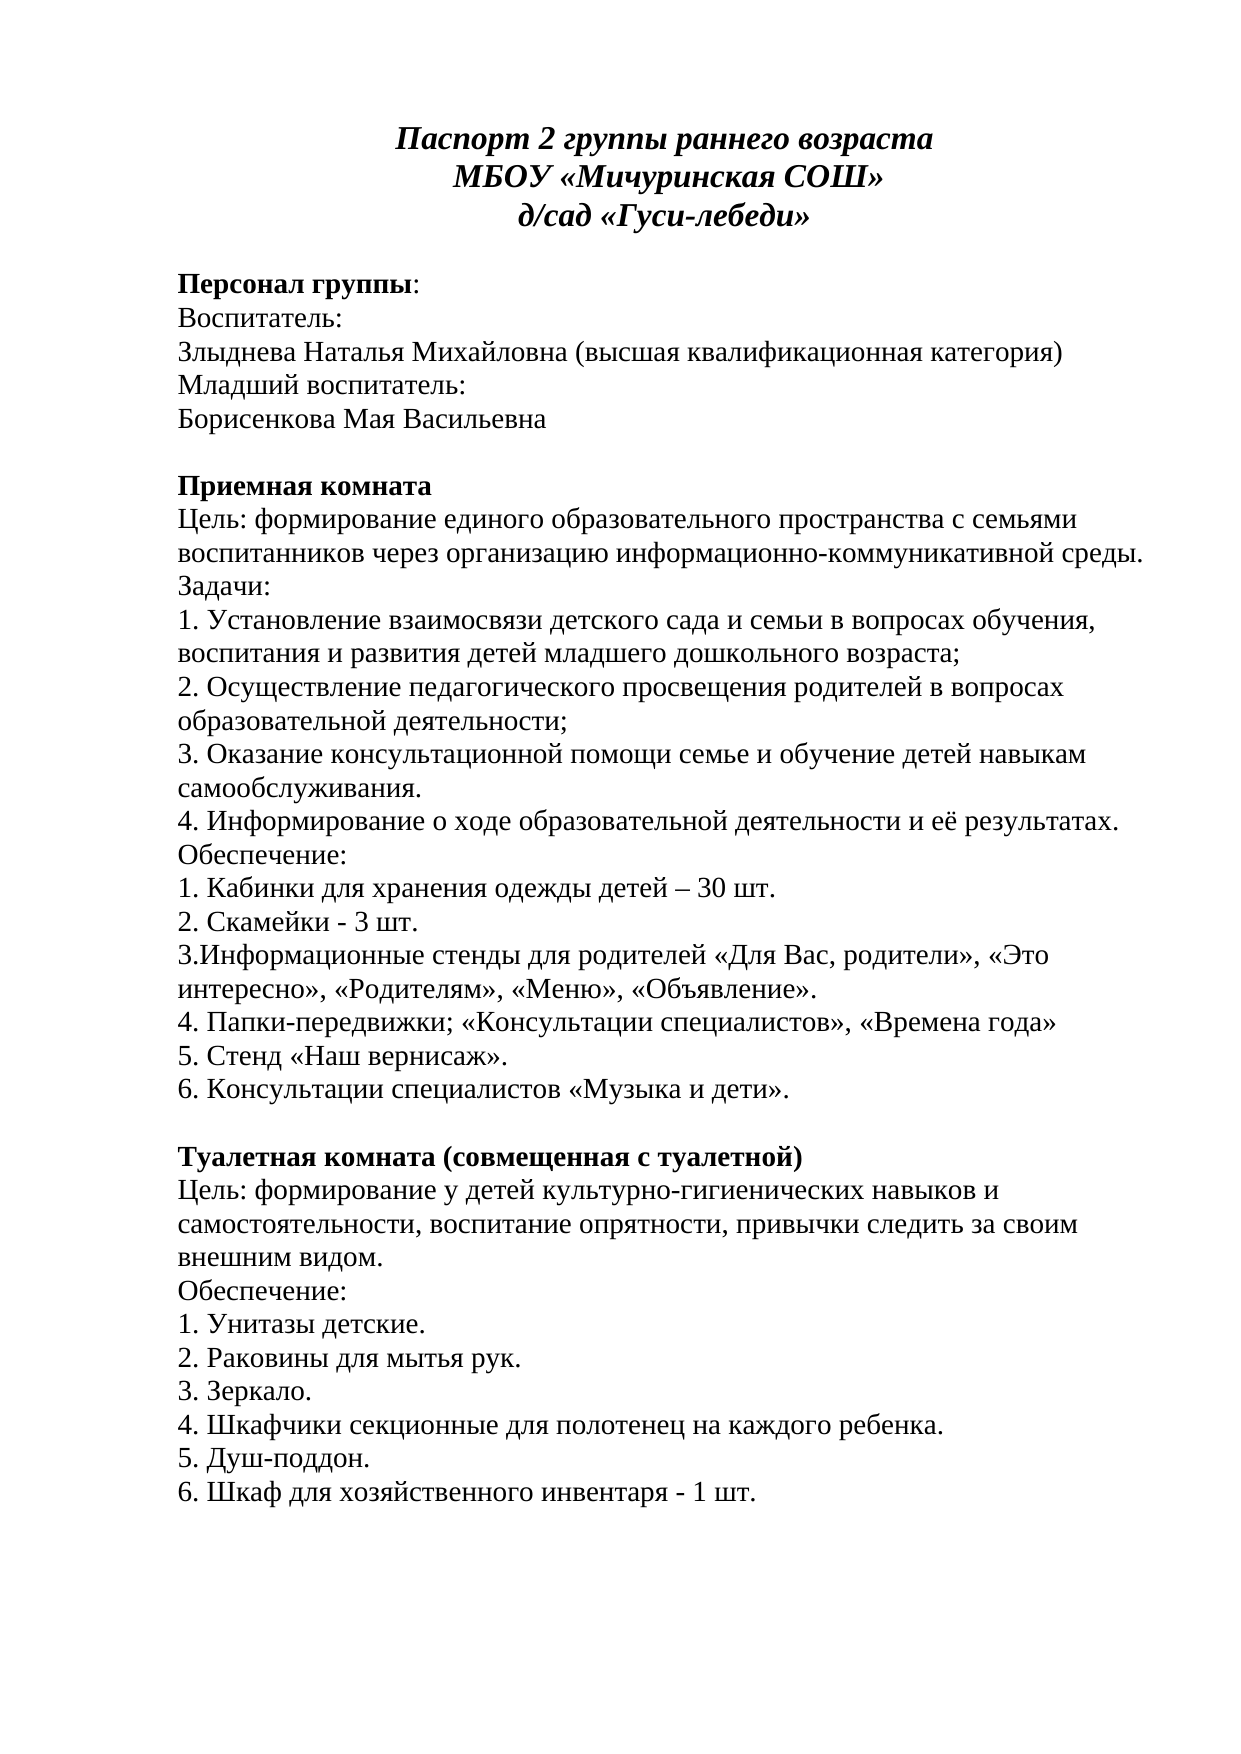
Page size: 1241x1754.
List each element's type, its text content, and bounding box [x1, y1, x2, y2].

text 5. Стенд «Наш вернисаж». [177, 1038, 1152, 1072]
text 2. Осуществление педагогического просвещения родителей в вопросах образовательной деятельности; [177, 669, 1152, 736]
text Цель: формирование у детей культурно-гигиенических навыков и самостоятельности, воспитание опрятности, привычки следить за своим внешним видом. [177, 1172, 1152, 1273]
text Злыднева Наталья Михайловна (высшая квалификационная категория) [177, 334, 1152, 367]
text МБОУ «Мичуринская СОШ» [177, 156, 1152, 195]
text 1. Кабинки для хранения одежды детей – 30 шт. [177, 870, 1152, 904]
text 2. Скамейки - 3 шт. [177, 904, 1152, 937]
text 4. Шкафчики секционные для полотенец на каждого ребенка. [177, 1407, 1152, 1441]
text 6. Консультации специалистов «Музыка и дети». [177, 1072, 1152, 1105]
text 3.Информационные стенды для родителей «Для Вас, родители», «Это интересно», «Родителям», «Меню», «Объявление». [177, 937, 1152, 1004]
text Воспитатель: [177, 300, 1152, 334]
text Приемная комната [177, 468, 1152, 501]
text 1. Унитазы детские. [177, 1306, 1152, 1340]
text д/сад «Гуси-лебеди» [177, 195, 1152, 233]
text Обеспечение: [177, 1273, 1152, 1306]
text Обеспечение: [177, 837, 1152, 870]
text 2. Раковины для мытья рук. [177, 1340, 1152, 1373]
text 6. Шкаф для хозяйственного инвентаря - 1 шт. [177, 1474, 1152, 1508]
text 1. Установление взаимосвязи детского сада и семьи в вопросах обучения, воспитания и развития детей младшего дошкольного возраста; [177, 602, 1152, 669]
text 5. Душ-поддон. [177, 1441, 1152, 1474]
text Туалетная комната (совмещенная с туалетной) [177, 1139, 1152, 1172]
text Цель: формирование единого образовательного пространства с семьями воспитанников через организацию информационно-коммуникативной среды. [177, 501, 1152, 568]
text Младший воспитатель: [177, 367, 1152, 401]
text 3. Зеркало. [177, 1373, 1152, 1407]
text 4. Папки-передвижки; «Консультации специалистов», «Времена года» [177, 1004, 1152, 1038]
text 4. Информирование о ходе образовательной деятельности и её результатах. [177, 803, 1152, 837]
text Паспорт 2 группы раннего возраста [177, 118, 1152, 156]
text 3. Оказание консультационной помощи семье и обучение детей навыкам самообслуживания. [177, 736, 1152, 803]
text Борисенкова Мая Васильевна [177, 401, 1152, 434]
text Персонал группы: [177, 267, 1152, 300]
text Задачи: [177, 568, 1152, 602]
